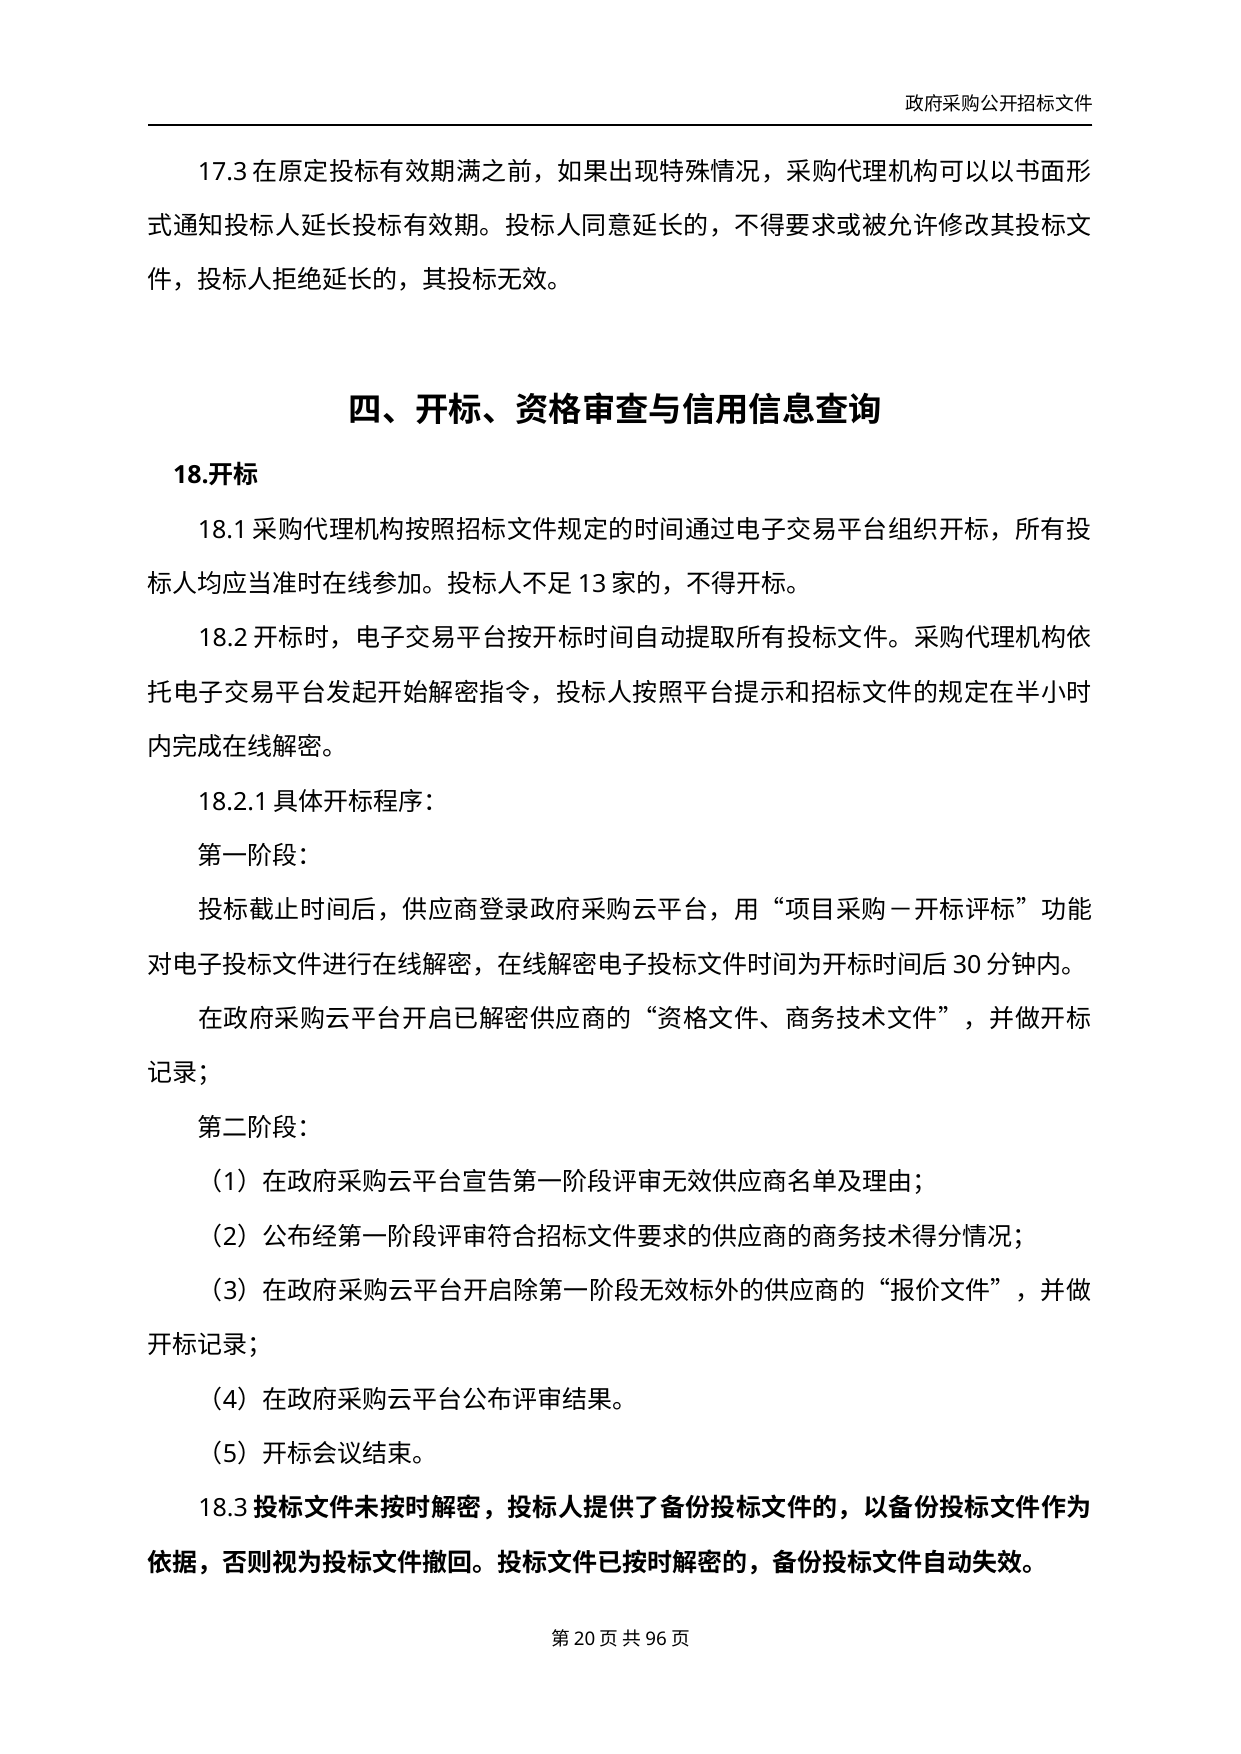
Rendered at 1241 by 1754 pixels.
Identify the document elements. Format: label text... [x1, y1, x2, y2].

text 18.1采购代理机构按照招标文件规定的时间通过电子交易平台组织开标，所有投标人均应当准时在线参加。投标人不足13家的，不得开标。 [148, 509, 1092, 600]
text 18.3投标文件未按时解密，投标人提供了备份投标文件的，以备份投标文件作为依据，否则视为投标文件撤回。投标文件已按时解密的，备份投标文件自动失效。 [148, 1488, 1092, 1578]
text 第二阶段： [148, 1107, 1092, 1143]
text （2）公布经第一阶段评审符合招标文件要求的供应商的商务技术得分情况； [148, 1216, 1092, 1252]
text 在政府采购云平台开启已解密供应商的“资格文件、商务技术文件”，并做开标记录； [148, 998, 1092, 1089]
text 18.2.1具体开标程序： [148, 781, 1092, 817]
text 第一阶段： [148, 835, 1092, 872]
text 投标截止时间后，供应商登录政府采购云平台，用“项目采购－开标评标”功能对电子投标文件进行在线解密，在线解密电子投标文件时间为开标时间后30分钟内。 [148, 890, 1092, 980]
text 18.2开标时，电子交易平台按开标时间自动提取所有投标文件。采购代理机构依托电子交易平台发起开始解密指令，投标人按照平台提示和招标文件的规定在半小时内完成在线解密。 [148, 618, 1092, 763]
text （3）在政府采购云平台开启除第一阶段无效标外的供应商的“报价文件”，并做开标记录； [148, 1270, 1092, 1361]
text （4）在政府采购云平台公布评审结果。 [148, 1379, 1092, 1415]
text 四、开标、资格审查与信用信息查询 [148, 382, 1092, 431]
text 18.开标 [148, 455, 1092, 491]
text （1）在政府采购云平台宣告第一阶段评审无效供应商名单及理由； [148, 1162, 1092, 1198]
text （5）开标会议结束。 [148, 1433, 1092, 1470]
text 17.3在原定投标有效期满之前，如果出现特殊情况，采购代理机构可以以书面形式通知投标人延长投标有效期。投标人同意延长的，不得要求或被允许修改其投标文件，投标人拒绝延长的，其投标无效。 [148, 151, 1092, 296]
